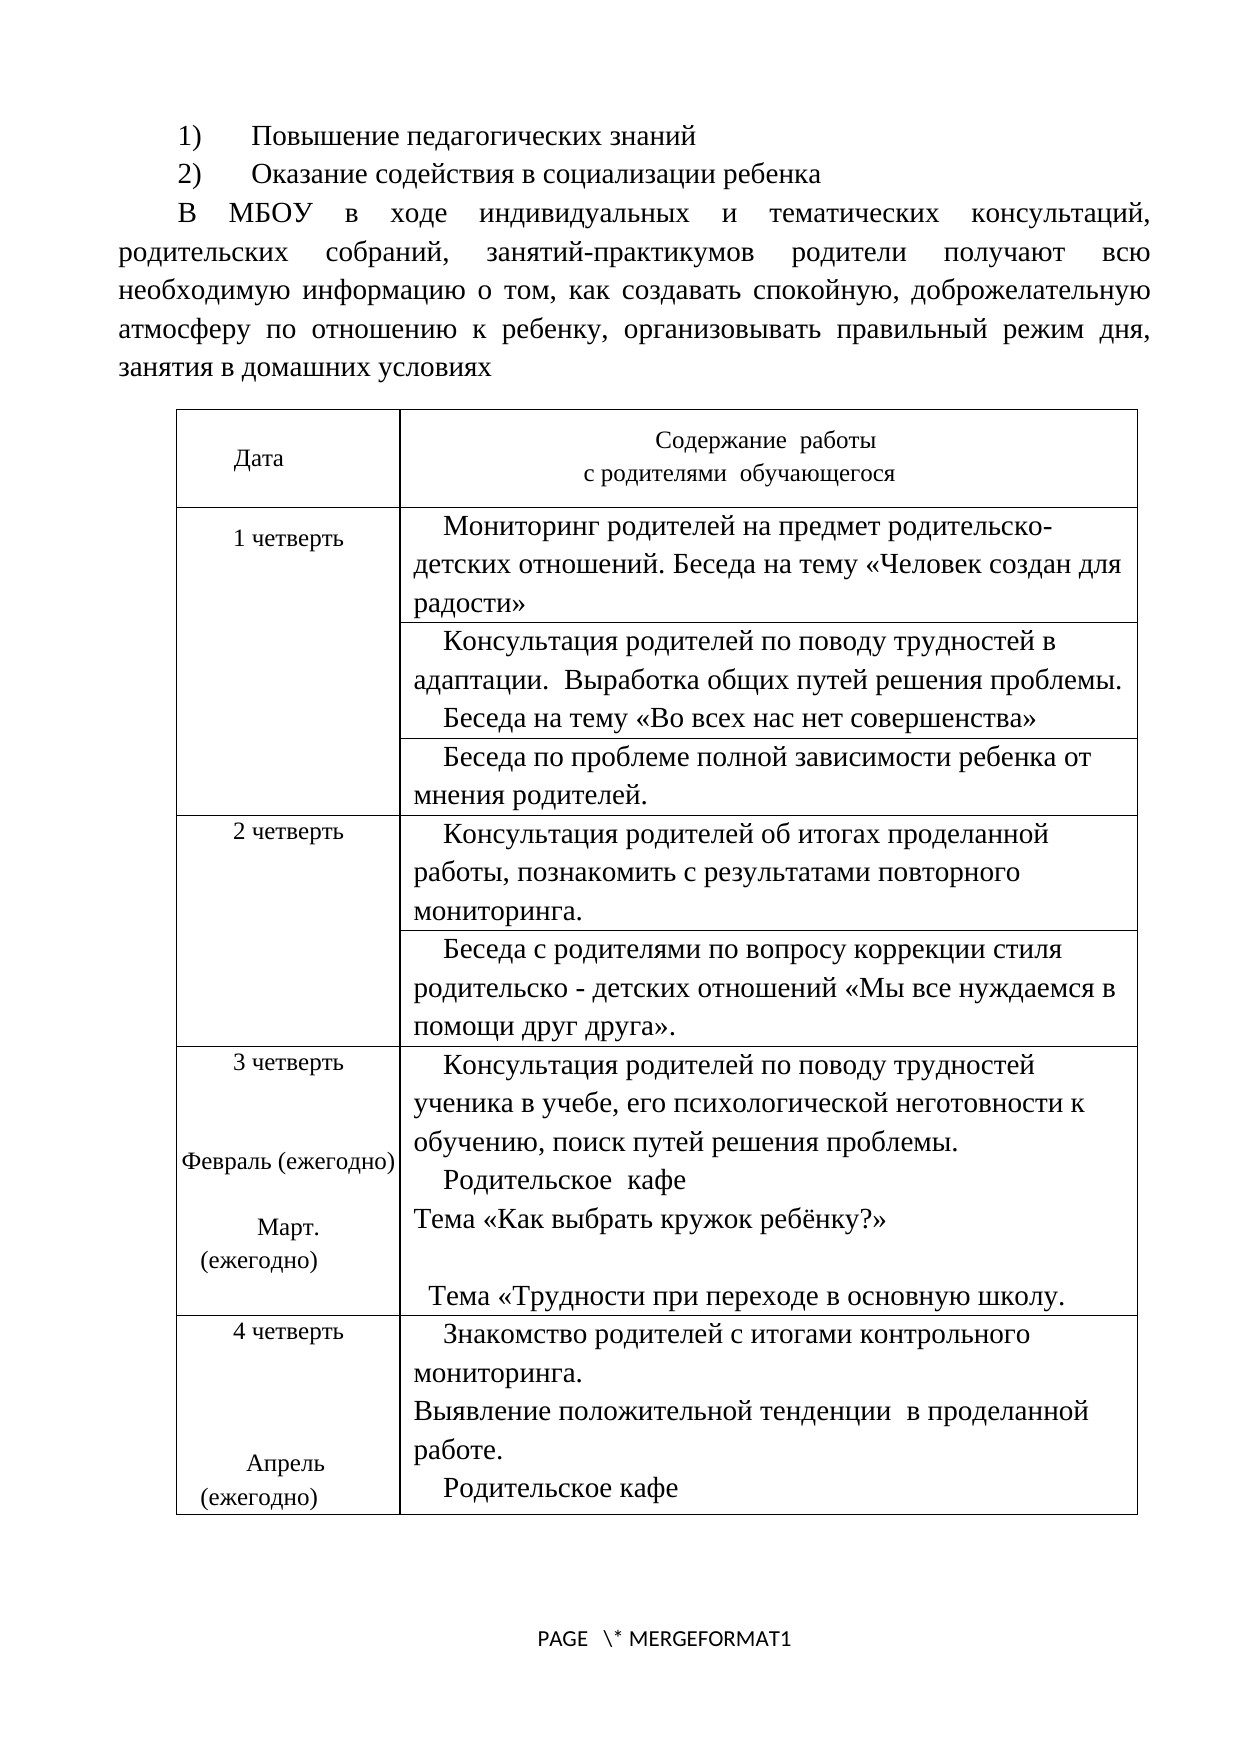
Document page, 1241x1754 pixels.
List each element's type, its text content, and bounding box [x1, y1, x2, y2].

table_cell Консультация родителей по поводу трудностей ученика в учебе, его психологической неготовности к обучению, поиск путей решения проблемы. Родительское кафе Тема «Как выбрать кружок ребёнку?» Тема «Трудности при переходе в основную школу. [401, 1047, 1137, 1315]
table_header Содержание работы с родителями обучающегося [401, 410, 1137, 507]
table_cell Беседа по проблеме полной зависимости ребенка от мнения родителей. [401, 739, 1137, 815]
text В МБОУ в ходе индивидуальных и тематических консультаций, родительских собраний, занятий-практикумов родители получают всю необходимую информацию о том, как создавать спокойную, доброжелательную атмосферу по отношению к ребенку, организовывать правильный режим дня, занятия в домашних условиях [118, 195, 1152, 383]
list Повышение педагогических знаний [118, 118, 1152, 152]
table_cell Беседа с родителями по вопросу коррекции стиля родительско - детских отношений «Мы все нуждаемся в помощи друг друга». [401, 931, 1137, 1046]
list Оказание содействия в социализации ребенка [118, 157, 1152, 190]
table_cell 1 четверть [177, 508, 399, 815]
table_cell 4 четверть Апрель (ежегодно) [177, 1316, 399, 1514]
table_cell Мониторинг родителей на предмет родительско-детских отношений. Беседа на тему «Человек создан для радости» [401, 508, 1137, 622]
table_header Дата [177, 410, 399, 507]
table_cell 3 четверть Февраль (ежегодно) Март. (ежегодно) [177, 1047, 399, 1315]
table_cell Консультация родителей об итогах проделанной работы, познакомить с результатами повторного мониторинга. [401, 816, 1137, 930]
table_cell Консультация родителей по поводу трудностей в адаптации. Выработка общих путей решения проблемы. Беседа на тему «Во всех нас нет совершенства» [401, 623, 1137, 738]
table_cell Знакомство родителей с итогами контрольного мониторинга. Выявление положительной тенденции в проделанной работе. Родительское кафе [401, 1316, 1137, 1514]
table_cell 2 четверть [177, 816, 399, 1046]
